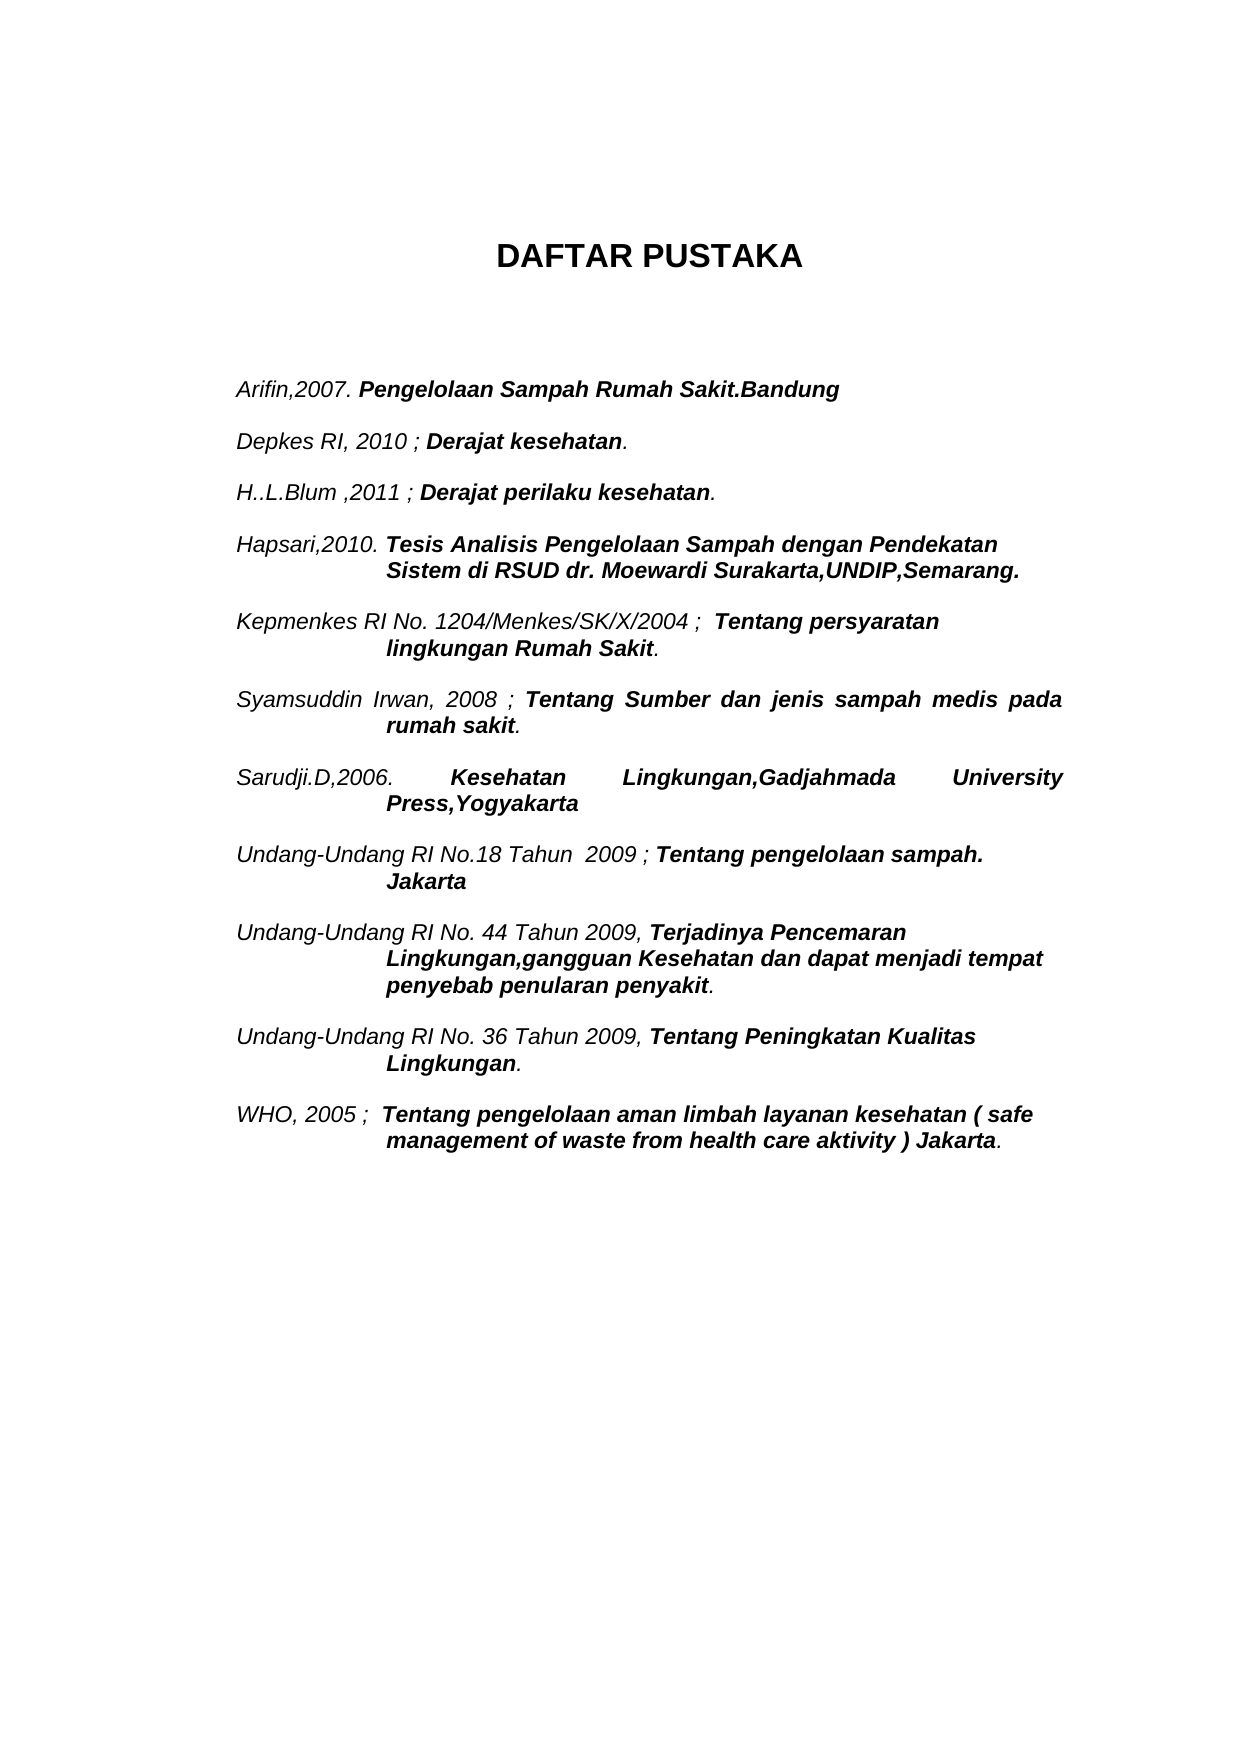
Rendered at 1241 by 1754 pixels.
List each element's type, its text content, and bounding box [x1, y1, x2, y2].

text Arifin,2007. Pengelolaan Sampah Rumah Sakit.Bandung [236, 376, 1063, 403]
text Undang-Undang RI No. 44 Tahun 2009, Terjadinya Pencemaran Lingkungan,gangguan Kesehatan dan dapat menjadi tempat penyebab penularan penyakit. [236, 919, 1063, 998]
text Depkes RI, 2010 ; Derajat kesehatan. [236, 428, 1063, 454]
text Syamsuddin Irwan, 2008 ; Tentang Sumber dan jenis sampah medis pada rumah sakit. [236, 686, 1063, 739]
text Undang-Undang RI No.18 Tahun 2009 ; Tentang pengelolaan sampah. Jakarta [236, 841, 1063, 894]
text Hapsari,2010. Tesis Analisis Pengelolaan Sampah dengan Pendekatan Sistem di RSUD dr. Moewardi Surakarta,UNDIP,Semarang. [236, 531, 1063, 583]
text H..L.Blum ,2011 ; Derajat perilaku kesehatan. [236, 479, 1063, 506]
text DAFTAR PUSTAKA [236, 236, 1063, 275]
text Kepmenkes RI No. 1204/Menkes/SK/X/2004 ; Tentang persyaratan lingkungan Rumah Sakit. [236, 608, 1063, 661]
text Undang-Undang RI No. 36 Tahun 2009, Tentang Peningkatan Kualitas Lingkungan. [236, 1023, 1063, 1076]
text WHO, 2005 ; Tentang pengelolaan aman limbah layanan kesehatan ( safe management of waste from health care aktivity ) Jakarta. [236, 1101, 1063, 1153]
text Sarudji.D,2006. Kesehatan Lingkungan,Gadjahmada University Press,Yogyakarta [236, 764, 1063, 816]
